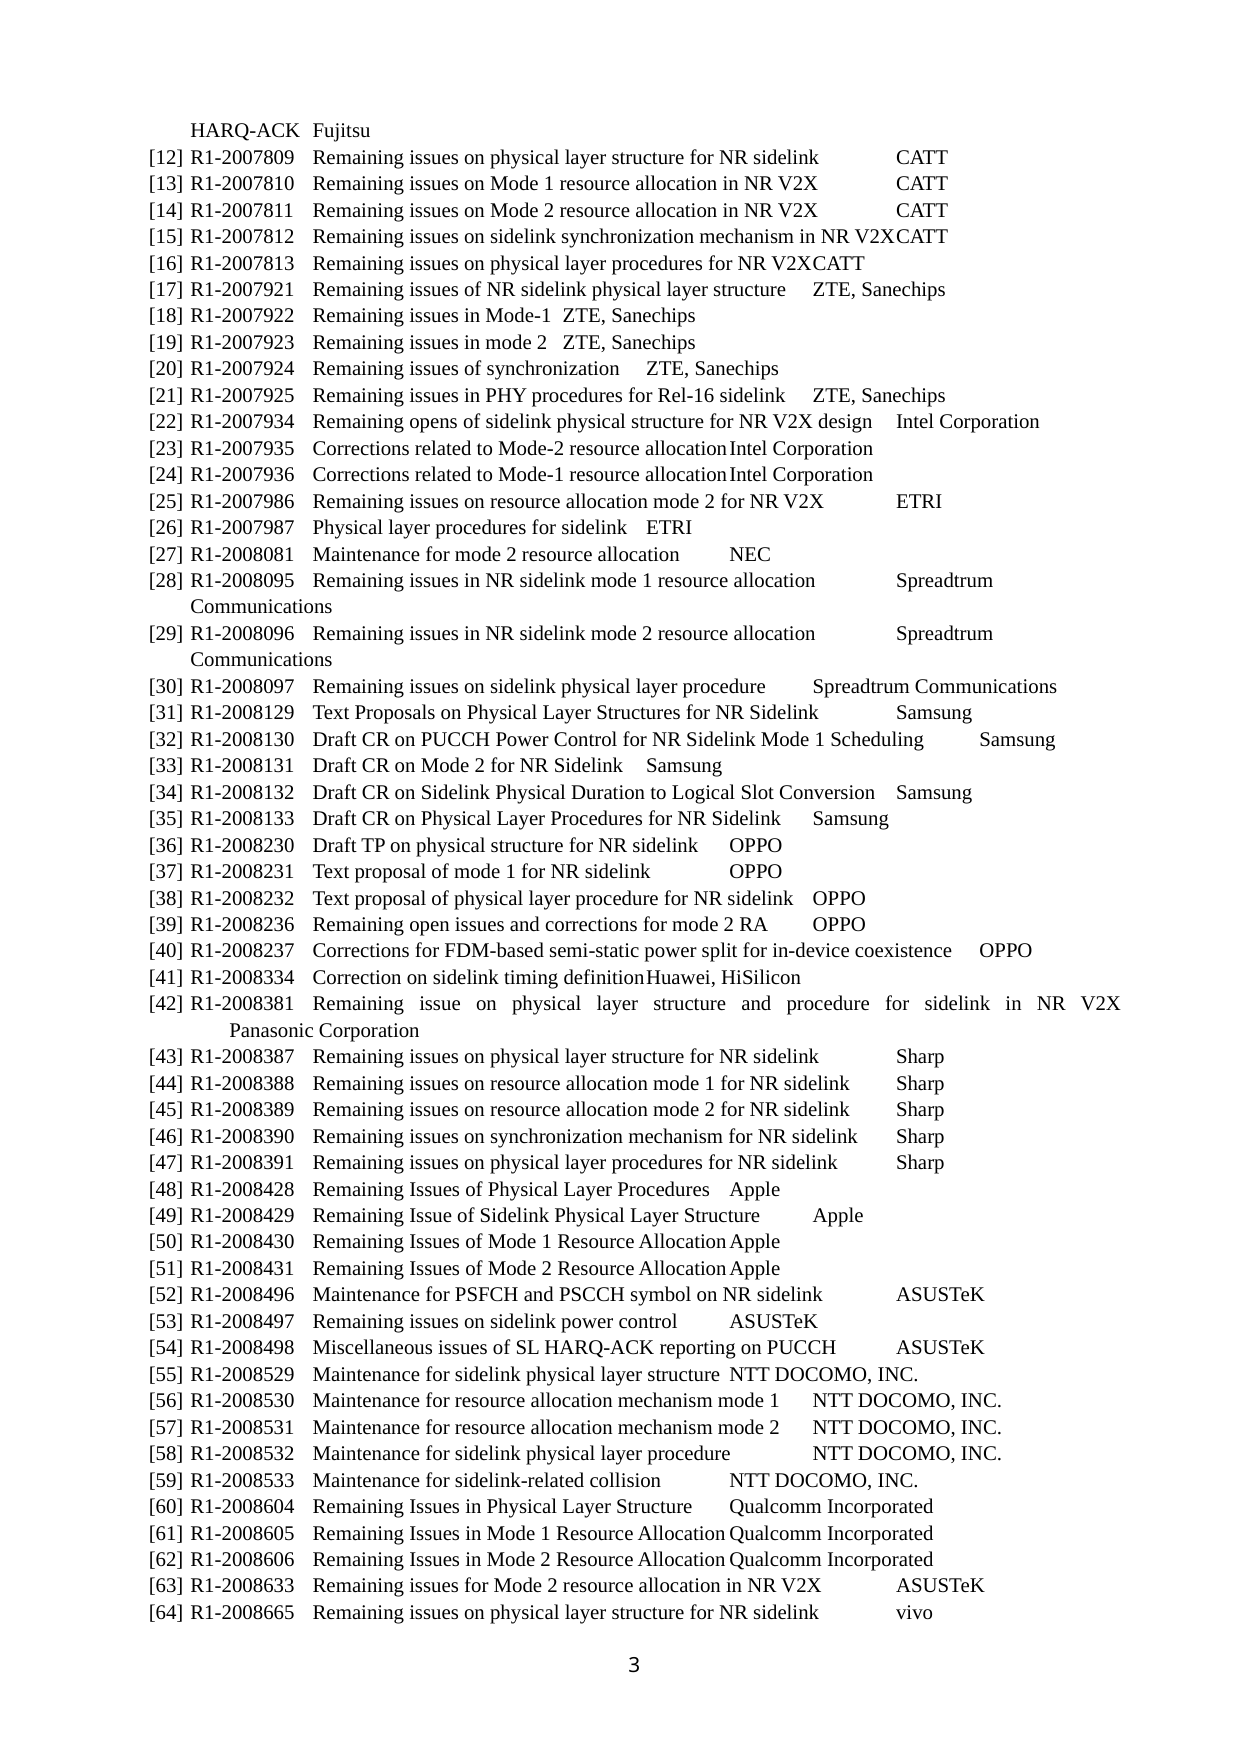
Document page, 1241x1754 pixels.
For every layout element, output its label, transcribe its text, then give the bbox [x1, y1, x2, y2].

list R1-2008097 Remaining issues on sidelink physical layer procedure Spreadtrum Communications [148, 674, 1122, 698]
list R1-2008531 Maintenance for resource allocation mechanism mode 2 NTT DOCOMO, INC. [148, 1414, 1122, 1439]
list R1-2008237 Corrections for FDM-based semi-static power split for in-device coexistence OPPO [148, 938, 1122, 962]
list R1-2008605 Remaining Issues in Mode 1 Resource Allocation Qualcomm Incorporated [148, 1520, 1122, 1544]
list R1-2008496 Maintenance for PSFCH and PSCCH symbol on NR sidelink ASUSTeK [148, 1282, 1122, 1306]
list R1-2007922 Remaining issues in Mode-1 ZTE, Sanechips [148, 303, 1122, 327]
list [148, 118, 1122, 142]
list R1-2008095 Remaining issues in NR sidelink mode 1 resource allocation Spreadtrum Communications [148, 568, 1122, 618]
list R1-2008498 Miscellaneous issues of SL HARQ-ACK reporting on PUCCH ASUSTeK [148, 1335, 1122, 1359]
list R1-2007934 Remaining opens of sidelink physical structure for NR V2X design Intel Corporation [148, 409, 1122, 433]
list R1-2008532 Maintenance for sidelink physical layer procedure NTT DOCOMO, INC. [148, 1441, 1122, 1465]
list R1-2008130 Draft CR on PUCCH Power Control for NR Sidelink Mode 1 Scheduling Samsung [148, 727, 1122, 751]
list R1-2008533 Maintenance for sidelink-related collision NTT DOCOMO, INC. [148, 1467, 1122, 1492]
list R1-2008665 Remaining issues on physical layer structure for NR sidelink vivo [148, 1600, 1122, 1624]
list R1-2008388 Remaining issues on resource allocation mode 1 for NR sidelink Sharp [148, 1071, 1122, 1095]
list R1-2008497 Remaining issues on sidelink power control ASUSTeK [148, 1309, 1122, 1333]
list R1-2007924 Remaining issues of synchronization ZTE, Sanechips [148, 356, 1122, 380]
list R1-2007986 Remaining issues on resource allocation mode 2 for NR V2X ETRI [148, 488, 1122, 513]
list R1-2008129 Text Proposals on Physical Layer Structures for NR Sidelink Samsung [148, 700, 1122, 724]
list R1-2007921 Remaining issues of NR sidelink physical layer structure ZTE, Sanechips [148, 277, 1122, 301]
list R1-2007810 Remaining issues on Mode 1 resource allocation in NR V2X CATT [148, 171, 1122, 195]
list R1-2008530 Maintenance for resource allocation mechanism mode 1 NTT DOCOMO, INC. [148, 1388, 1122, 1412]
list R1-2007987 Physical layer procedures for sidelink ETRI [148, 515, 1122, 539]
list R1-2008390 Remaining issues on synchronization mechanism for NR sidelink Sharp [148, 1123, 1122, 1148]
list R1-2007809 Remaining issues on physical layer structure for NR sidelink CATT [148, 144, 1122, 169]
list R1-2008430 Remaining Issues of Mode 1 Resource Allocation Apple [148, 1229, 1122, 1253]
list R1-2007936 Corrections related to Mode-1 resource allocation Intel Corporation [148, 462, 1122, 486]
list R1-2007925 Remaining issues in PHY procedures for Rel-16 sidelink ZTE, Sanechips [148, 383, 1122, 407]
list R1-2008633 Remaining issues for Mode 2 resource allocation in NR V2X ASUSTeK [148, 1573, 1122, 1597]
list R1-2007923 Remaining issues in mode 2 ZTE, Sanechips [148, 330, 1122, 354]
list R1-2008387 Remaining issues on physical layer structure for NR sidelink Sharp [148, 1044, 1122, 1068]
list R1-2008132 Draft CR on Sidelink Physical Duration to Logical Slot Conversion Samsung [148, 779, 1122, 804]
list R1-2008429 Remaining Issue of Sidelink Physical Layer Structure Apple [148, 1203, 1122, 1227]
list R1-2008606 Remaining Issues in Mode 2 Resource Allocation Qualcomm Incorporated [148, 1547, 1122, 1571]
list R1-2008232 Text proposal of physical layer procedure for NR sidelink OPPO [148, 885, 1122, 909]
list R1-2008096 Remaining issues in NR sidelink mode 2 resource allocation Spreadtrum Communications [148, 621, 1122, 671]
list R1-2008431 Remaining Issues of Mode 2 Resource Allocation Apple [148, 1256, 1122, 1280]
list R1-2007813 Remaining issues on physical layer procedures for NR V2X CATT [148, 250, 1122, 274]
list R1-2007812 Remaining issues on sidelink synchronization mechanism in NR V2X CATT [148, 224, 1122, 248]
list R1-2008081 Maintenance for mode 2 resource allocation NEC [148, 541, 1122, 566]
list R1-2008604 Remaining Issues in Physical Layer Structure Qualcomm Incorporated [148, 1494, 1122, 1518]
list R1-2008231 Text proposal of mode 1 for NR sidelink OPPO [148, 859, 1122, 883]
list R1-2008230 Draft TP on physical structure for NR sidelink OPPO [148, 832, 1122, 857]
list R1-2008428 Remaining Issues of Physical Layer Procedures Apple [148, 1176, 1122, 1201]
list R1-2008334 Correction on sidelink timing definition Huawei, HiSilicon [148, 965, 1122, 989]
list R1-2008391 Remaining issues on physical layer procedures for NR sidelink Sharp [148, 1150, 1122, 1174]
list R1-2008529 Maintenance for sidelink physical layer structure NTT DOCOMO, INC. [148, 1362, 1122, 1386]
list R1-2007935 Corrections related to Mode-2 resource allocation Intel Corporation [148, 436, 1122, 460]
list R1-2008381 Remaining issue on physical layer structure and procedure for sidelink in NR V2X Panasonic Corporation [148, 991, 1122, 1042]
list R1-2008236 Remaining open issues and corrections for mode 2 RA OPPO [148, 912, 1122, 936]
list R1-2007811 Remaining issues on Mode 2 resource allocation in NR V2X CATT [148, 197, 1122, 222]
list R1-2008133 Draft CR on Physical Layer Procedures for NR Sidelink Samsung [148, 806, 1122, 830]
list R1-2008389 Remaining issues on resource allocation mode 2 for NR sidelink Sharp [148, 1097, 1122, 1121]
list R1-2008131 Draft CR on Mode 2 for NR Sidelink Samsung [148, 753, 1122, 777]
